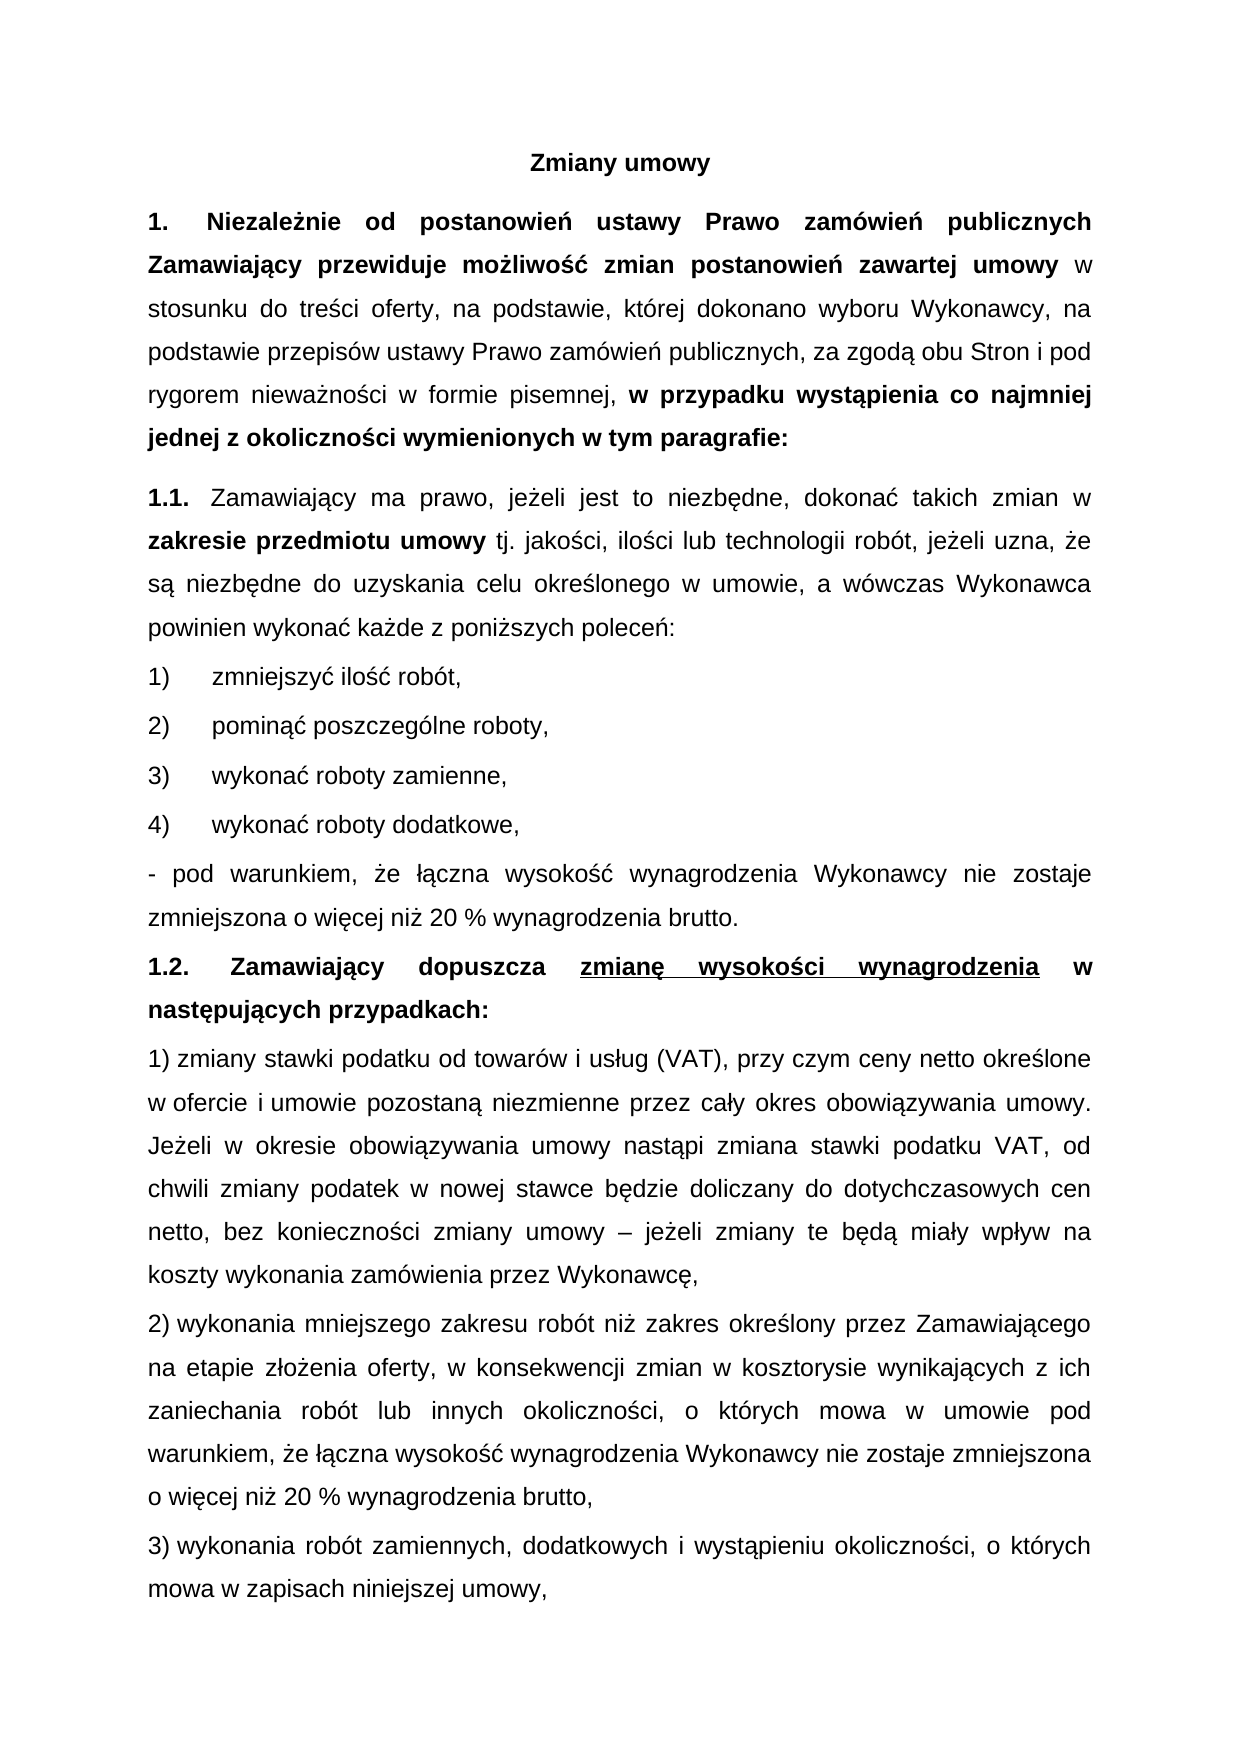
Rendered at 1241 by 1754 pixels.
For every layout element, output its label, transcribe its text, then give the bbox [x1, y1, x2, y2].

list - pod warunkiem, że łączna wysokość wynagrodzenia Wykonawcy nie zostaje zmniejszona o więcej niż 20 % wynagrodzenia brutto. [148, 859, 1093, 931]
list 2) pominąć poszczególne roboty, [148, 711, 1093, 740]
text Zmiany umowy [148, 148, 1093, 176]
list 3) wykonać roboty zamienne, [148, 761, 1093, 789]
list 1) zmniejszyć ilość robót, [148, 662, 1093, 691]
list 1) zmiany stawki podatku od towarów i usług (VAT), przy czym ceny netto określone w ofercie i umowie pozostaną niezmienne przez cały okres obowiązywania umowy. Jeżeli w okresie obowiązywania umowy nastąpi zmiana stawki podatku VAT, od chwili zmiany podatek w nowej stawce będzie doliczany do dotychczasowych cen netto, bez konieczności zmiany umowy – jeżeli zmiany te będą miały wpływ na koszty wykonania zamówienia przez Wykonawcę, [148, 1044, 1093, 1289]
list 3) wykonania robót zamiennych, dodatkowych i wystąpieniu okoliczności, o których mowa w zapisach niniejszej umowy, [148, 1531, 1093, 1603]
text 1. Niezależnie od postanowień ustawy Prawo zamówień publicznych Zamawiający przewiduje możliwość zmian postanowień zawartej umowy w stosunku do treści oferty, na podstawie, której dokonano wyboru Wykonawcy, na podstawie przepisów ustawy Prawo zamówień publicznych, za zgodą obu Stron i pod rygorem nieważności w formie pisemnej, w przypadku wystąpienia co najmniej jednej z okoliczności wymienionych w tym paragrafie: [148, 207, 1093, 452]
list 1.2. Zamawiający dopuszcza zmianę wysokości wynagrodzenia w następujących przypadkach: [148, 952, 1093, 1024]
list 2) wykonania mniejszego zakresu robót niż zakres określony przez Zamawiającego na etapie złożenia oferty, w konsekwencji zmian w kosztorysie wynikających z ich zaniechania robót lub innych okoliczności, o których mowa w umowie pod warunkiem, że łączna wysokość wynagrodzenia Wykonawcy nie zostaje zmniejszona o więcej niż 20 % wynagrodzenia brutto, [148, 1309, 1093, 1511]
list 1.1. Zamawiający ma prawo, jeżeli jest to niezbędne, dokonać takich zmian w zakresie przedmiotu umowy tj. jakości, ilości lub technologii robót, jeżeli uzna, że są niezbędne do uzyskania celu określonego w umowie, a wówczas Wykonawca powinien wykonać każde z poniższych poleceń: [148, 483, 1093, 641]
list 4) wykonać roboty dodatkowe, [148, 810, 1093, 839]
